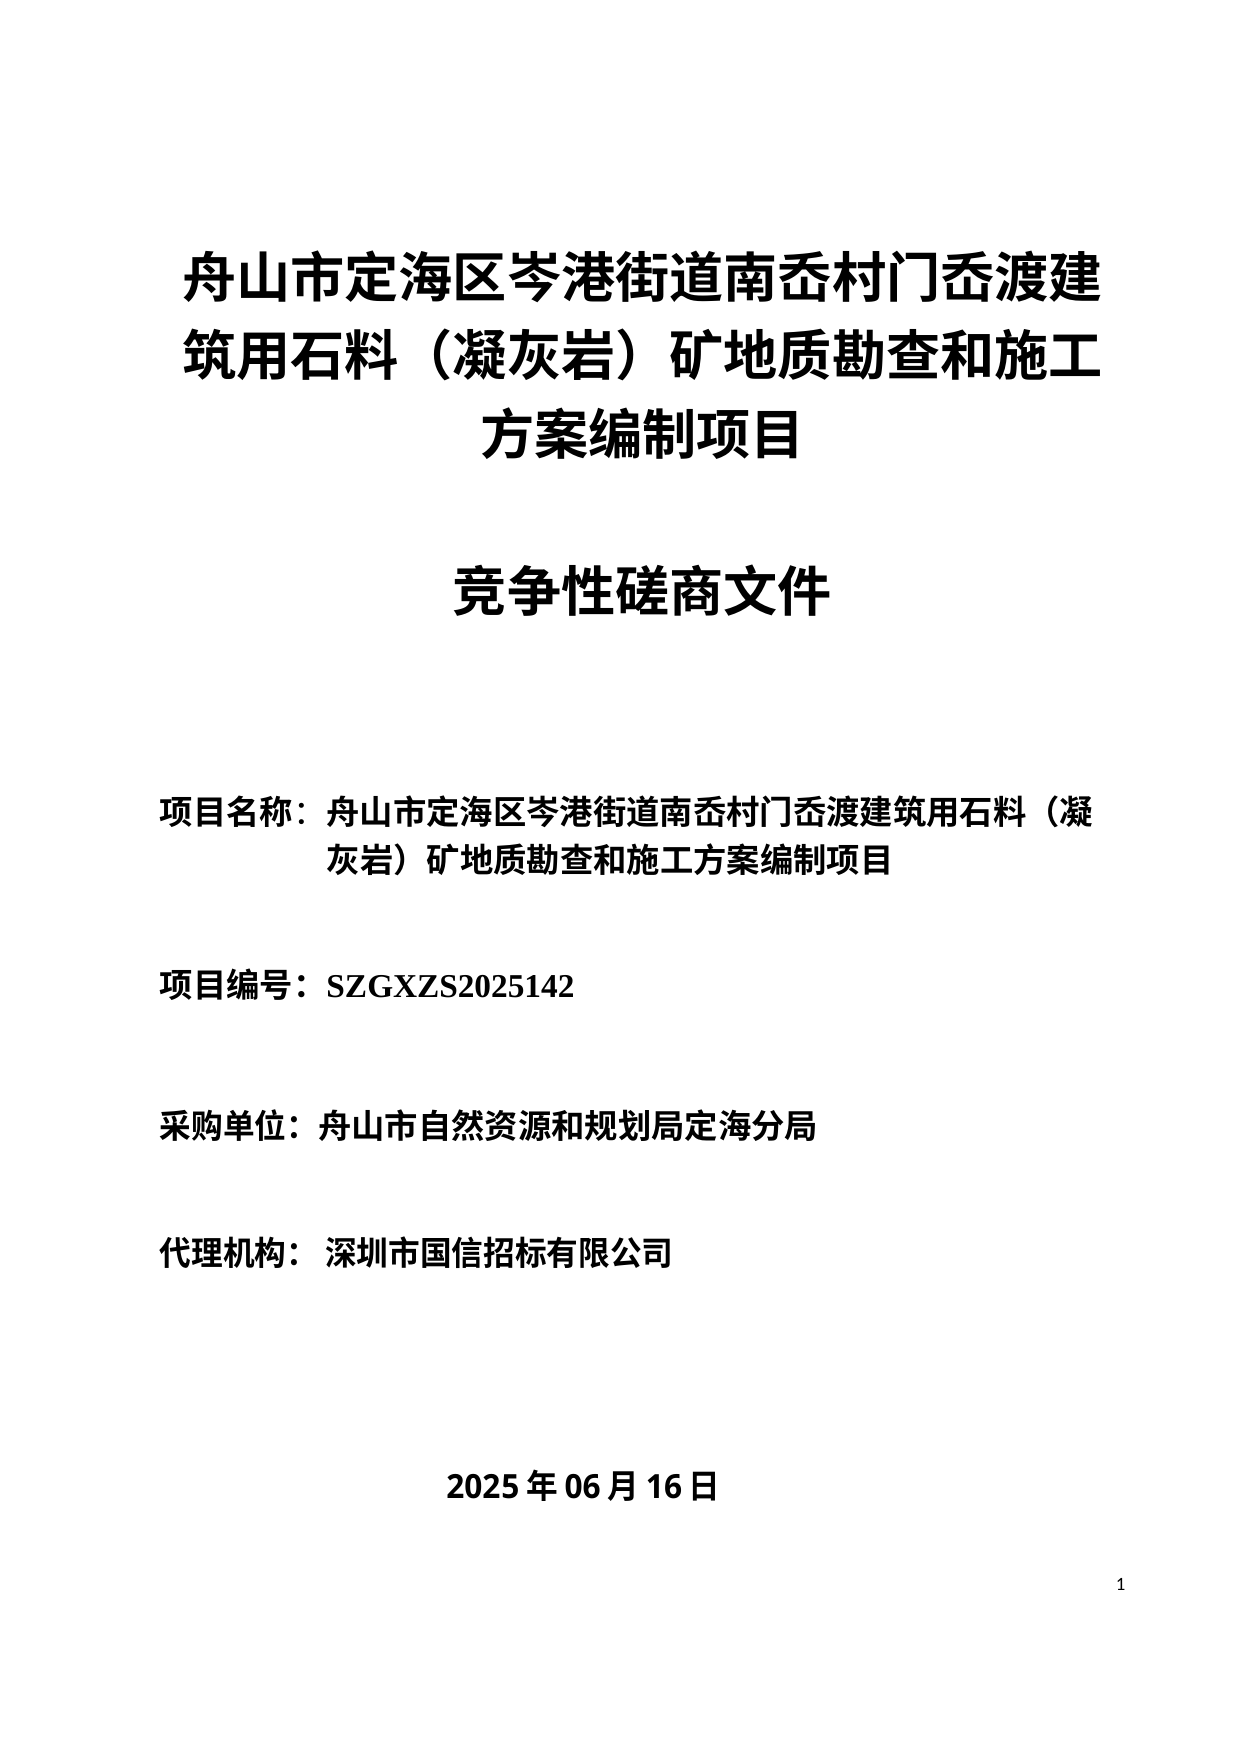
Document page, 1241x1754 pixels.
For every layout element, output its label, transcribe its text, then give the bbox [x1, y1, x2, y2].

text 项目名称：舟山市定海区岑港街道南岙村门岙渡建筑用石料（凝灰岩）矿地质勘查和施工方案编制项目 [159, 786, 1125, 882]
text 项目编号：SZGXZS2025142 [159, 959, 1125, 1007]
text 舟山市定海区岑港街道南岙村门岙渡建筑用石料（凝灰岩）矿地质勘查和施工方案编制项目 [159, 234, 1125, 470]
text 2025年06月16日 [159, 1459, 1062, 1508]
text 代理机构： 深圳市国信招标有限公司 [159, 1226, 1125, 1274]
text 竞争性磋商文件 [159, 548, 1125, 627]
text 采购单位：舟山市自然资源和规划局定海分局 [159, 1100, 1125, 1148]
